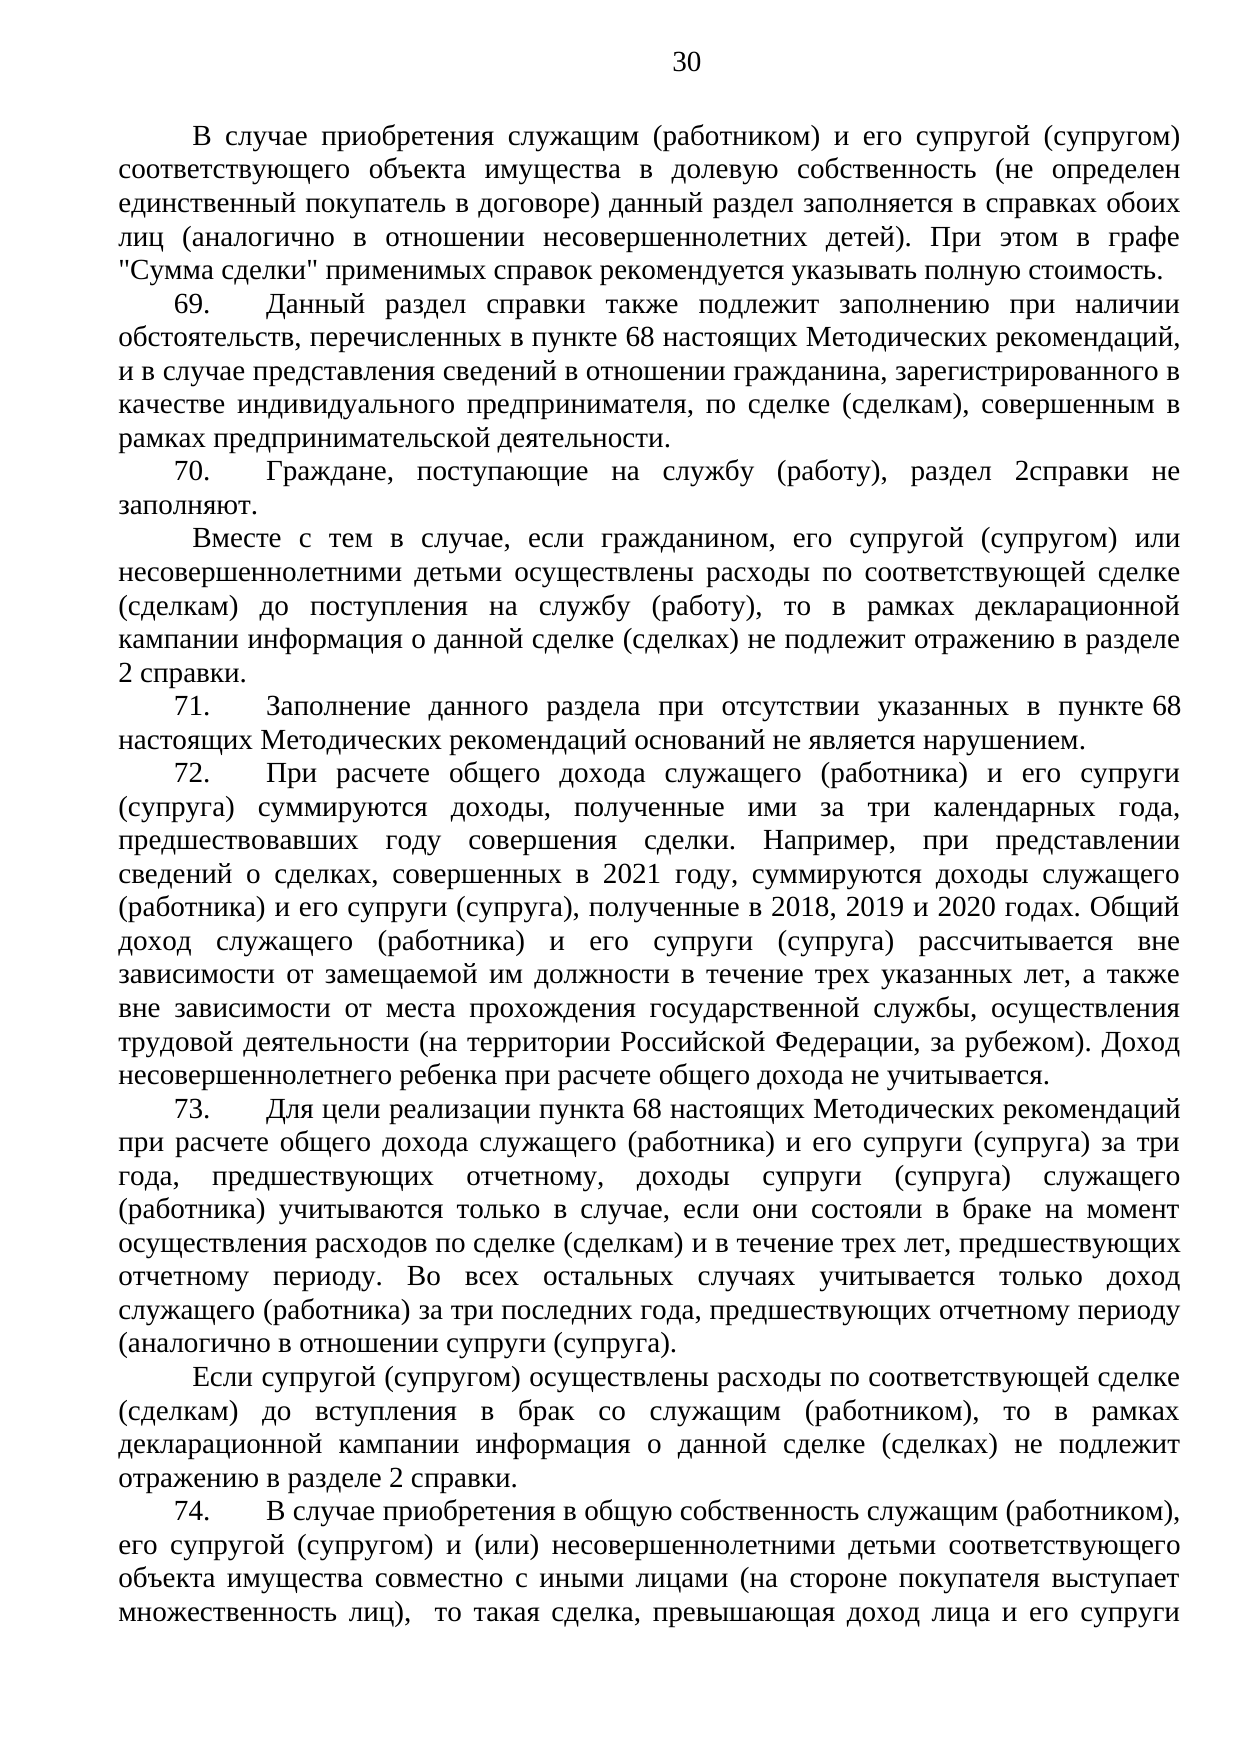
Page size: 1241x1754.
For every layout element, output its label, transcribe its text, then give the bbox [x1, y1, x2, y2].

list Заполнение данного раздела при отсутствии указанных в пункте 68 настоящих Методических рекомендаций оснований не является нарушением. [118, 688, 1181, 755]
text В случае приобретения служащим (работником) и его супругой (супругом) соответствующего объекта имущества в долевую собственность (не определен единственный покупатель в договоре) данный раздел заполняется в справках обоих лиц (аналогично в отношении несовершеннолетних детей). При этом в графе "Сумма сделки" применимых справок рекомендуется указывать полную стоимость. [118, 118, 1181, 286]
list Вместе с тем в случае, если гражданином, его супругой (супругом) или несовершеннолетними детьми осуществлены расходы по соответствующей сделке (сделкам) до поступления на службу (работу), то в рамках декларационной кампании информация о данной сделке (сделках) не подлежит отражению в разделе 2 справки. [118, 521, 1181, 688]
list Данный раздел справки также подлежит заполнению при наличии обстоятельств, перечисленных в пункте 68 настоящих Методических рекомендаций, и в случае представления сведений в отношении гражданина, зарегистрированного в качестве индивидуального предпринимателя, по сделке (сделкам), совершенным в рамках предпринимательской деятельности. [118, 286, 1181, 453]
list Если супругой (супругом) осуществлены расходы по соответствующей сделке (сделкам) до вступления в брак со служащим (работником), то в рамках декларационной кампании информация о данной сделке (сделках) не подлежит отражению в разделе 2 справки. [118, 1359, 1181, 1493]
list Граждане, поступающие на службу (работу), раздел 2справки не заполняют. [118, 453, 1181, 521]
list При расчете общего дохода служащего (работника) и его супруги (супруга) суммируются доходы, полученные ими за три календарных года, предшествовавших году совершения сделки. Например, при представлении сведений о сделках, совершенных в 2021 году, суммируются доходы служащего (работника) и его супруги (супруга), полученные в 2018, 2019 и 2020 годах. Общий доход служащего (работника) и его супруги (супруга) рассчитывается вне зависимости от замещаемой им должности в течение трех указанных лет, а также вне зависимости от места прохождения государственной службы, осуществления трудовой деятельности (на территории Российской Федерации, за рубежом). Доход несовершеннолетнего ребенка при расчете общего дохода не учитывается. [118, 755, 1181, 1091]
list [118, 1493, 1181, 1627]
list Для цели реализации пункта 68 настоящих Методических рекомендаций при расчете общего дохода служащего (работника) и его супруги (супруга) за три года, предшествующих отчетному, доходы супруги (супруга) служащего (работника) учитываются только в случае, если они состояли в браке на момент осуществления расходов по сделке (сделкам) и в течение трех лет, предшествующих отчетному периоду. Во всех остальных случаях учитывается только доход служащего (работника) за три последних года, предшествующих отчетному периоду (аналогично в отношении супруги (супруга). [118, 1091, 1181, 1359]
